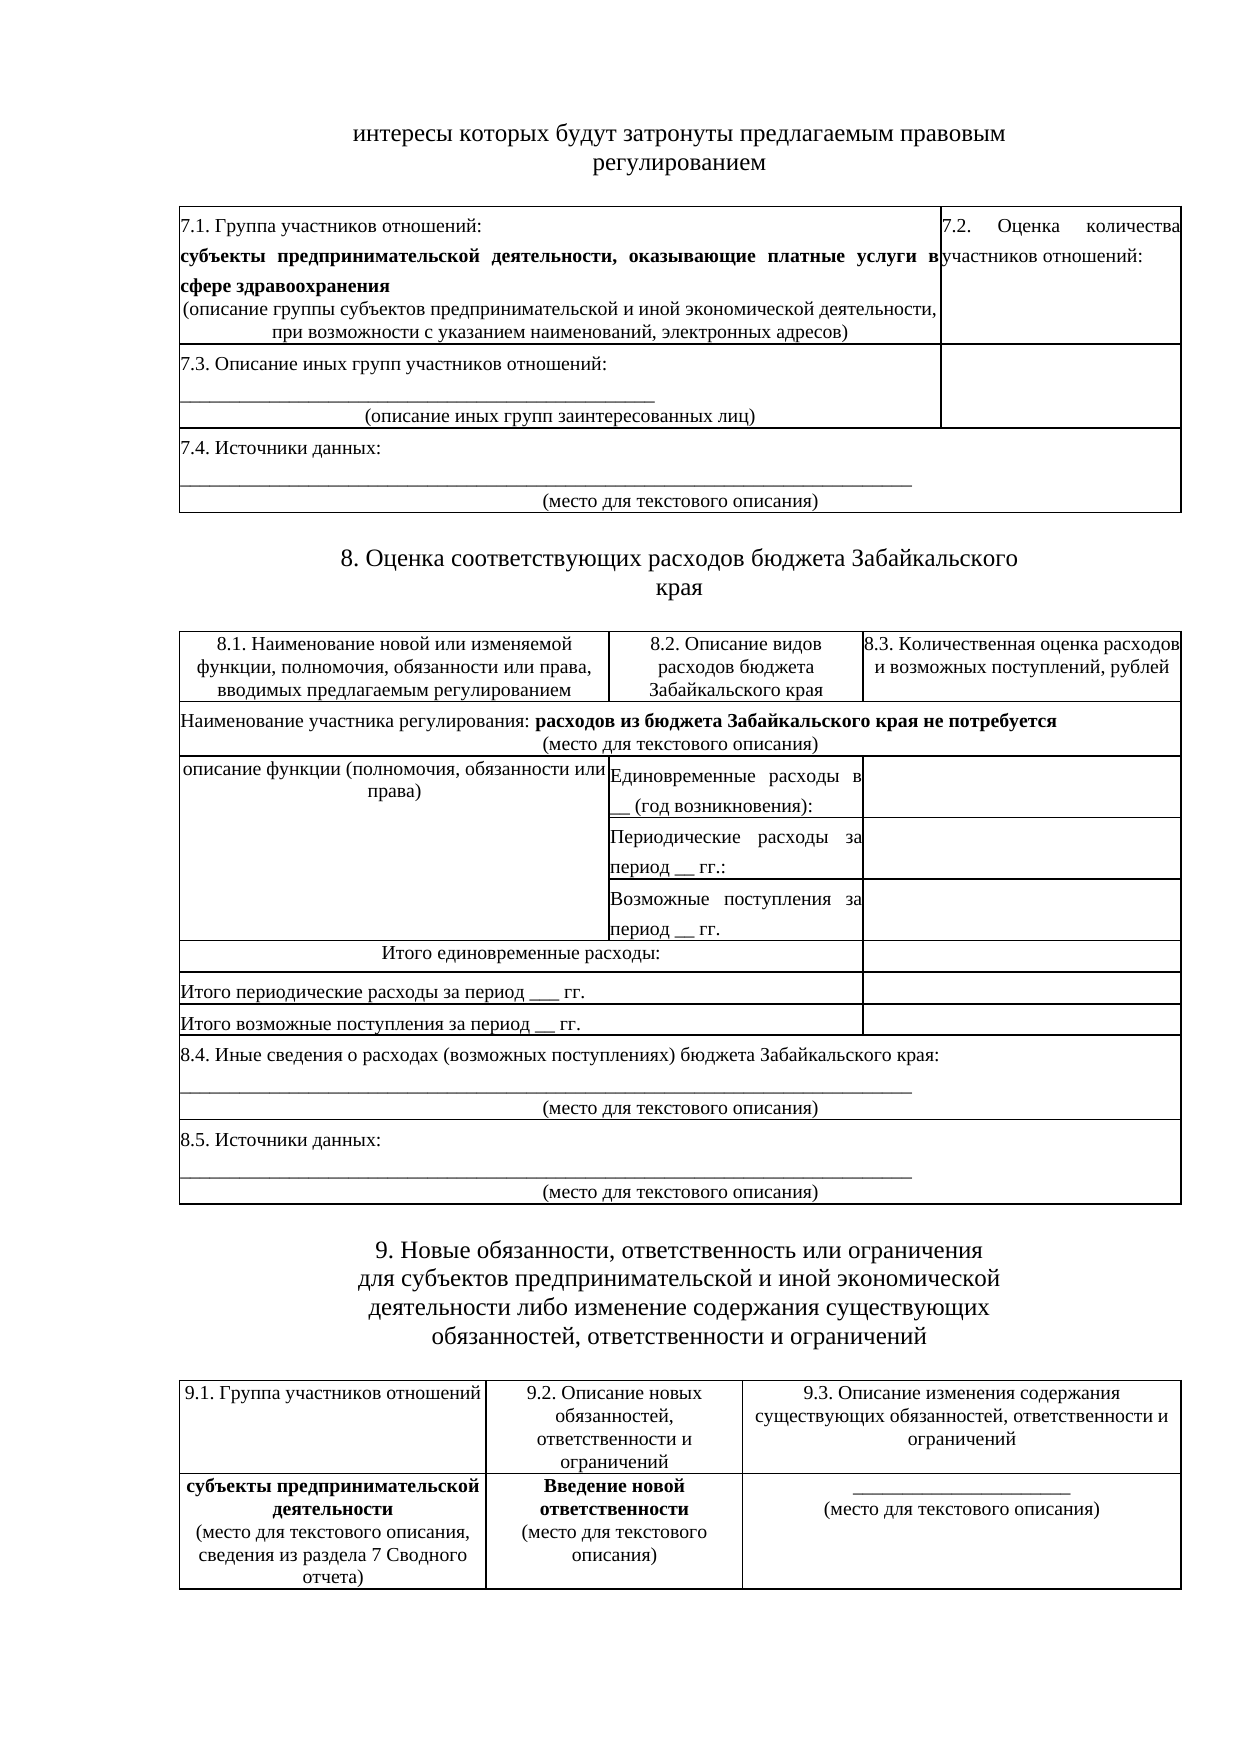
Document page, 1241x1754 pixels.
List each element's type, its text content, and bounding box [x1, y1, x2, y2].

text края [177, 572, 1181, 601]
table_header 9.2. Описание новых обязанностей, ответственности и ограничений [487, 1381, 742, 1472]
table_cell Итого возможные поступления за период __ гг. [180, 1005, 862, 1034]
table_cell ______________________ (место для текстового описания) [743, 1474, 1180, 1588]
table_header 7.2. Оценка количества участников отношений: [942, 207, 1180, 343]
table_cell [942, 345, 1180, 427]
table_cell [864, 941, 1180, 971]
table_cell субъекты предпринимательской деятельности (место для текстового описания, сведения из раздела 7 Сводного отчета) [180, 1474, 485, 1588]
table_cell [864, 818, 1180, 878]
table_cell Итого единовременные расходы: [180, 941, 862, 971]
table_header 7.1. Группа участников отношений: субъекты предпринимательской деятельности, оказывающие платные услуги в сфере здравоохранения (описание группы субъектов предпринимательской и иной экономической деятельности, при возможности с указанием наименований, электронных адресов) [180, 207, 940, 343]
table_header 8.3. Количественная оценка расходов и возможных поступлений, рублей [864, 632, 1180, 701]
text деятельности либо изменение содержания существующих [177, 1292, 1181, 1321]
table_header 9.1. Группа участников отношений [180, 1381, 485, 1472]
text интересы которых будут затронуты предлагаемым правовым [177, 118, 1181, 147]
table_cell Единовременные расходы в __ (год возникновения): [610, 757, 862, 817]
table_cell 7.4. Источники данных: __________________________________________________________________________ (место для текстового описания) [180, 429, 1180, 512]
table_header 9.3. Описание изменения содержания существующих обязанностей, ответственности и ограничений [743, 1381, 1180, 1472]
text для субъектов предпринимательской и иной экономической [177, 1263, 1181, 1292]
text обязанностей, ответственности и ограничений [177, 1321, 1181, 1350]
table_cell [864, 973, 1180, 1003]
table_cell описание функции (полномочия, обязанности или права) [180, 757, 608, 940]
table_cell Возможные поступления за период __ гг. [610, 880, 862, 940]
table_header 8.2. Описание видов расходов бюджета Забайкальского края [610, 632, 862, 701]
table_cell Итого периодические расходы за период ___ гг. [180, 973, 862, 1003]
table_cell 8.4. Иные сведения о расходах (возможных поступлениях) бюджета Забайкальского края: __________________________________________________________________________ (место для текстового описания) [180, 1036, 1180, 1119]
text 9. Новые обязанности, ответственность или ограничения [177, 1235, 1181, 1263]
table_cell Периодические расходы за период __ гг.: [610, 818, 862, 878]
table_cell Наименование участника регулирования: расходов из бюджета Забайкальского края не потребуется (место для текстового описания) [180, 702, 1180, 755]
text 8. Оценка соответствующих расходов бюджета Забайкальского [177, 543, 1181, 572]
table_cell [864, 880, 1180, 940]
text регулированием [177, 147, 1181, 176]
table_cell 8.5. Источники данных: __________________________________________________________________________ (место для текстового описания) [180, 1120, 1180, 1203]
table_cell Введение новой ответственности (место для текстового описания) [487, 1474, 742, 1588]
table_cell [864, 1005, 1180, 1034]
table_header 8.1. Наименование новой или изменяемой функции, полномочия, обязанности или права, вводимых предлагаемым регулированием [180, 632, 608, 701]
table_cell [864, 757, 1180, 817]
table_cell 7.3. Описание иных групп участников отношений: ________________________________________________ (описание иных групп заинтересованных лиц) [180, 345, 940, 427]
